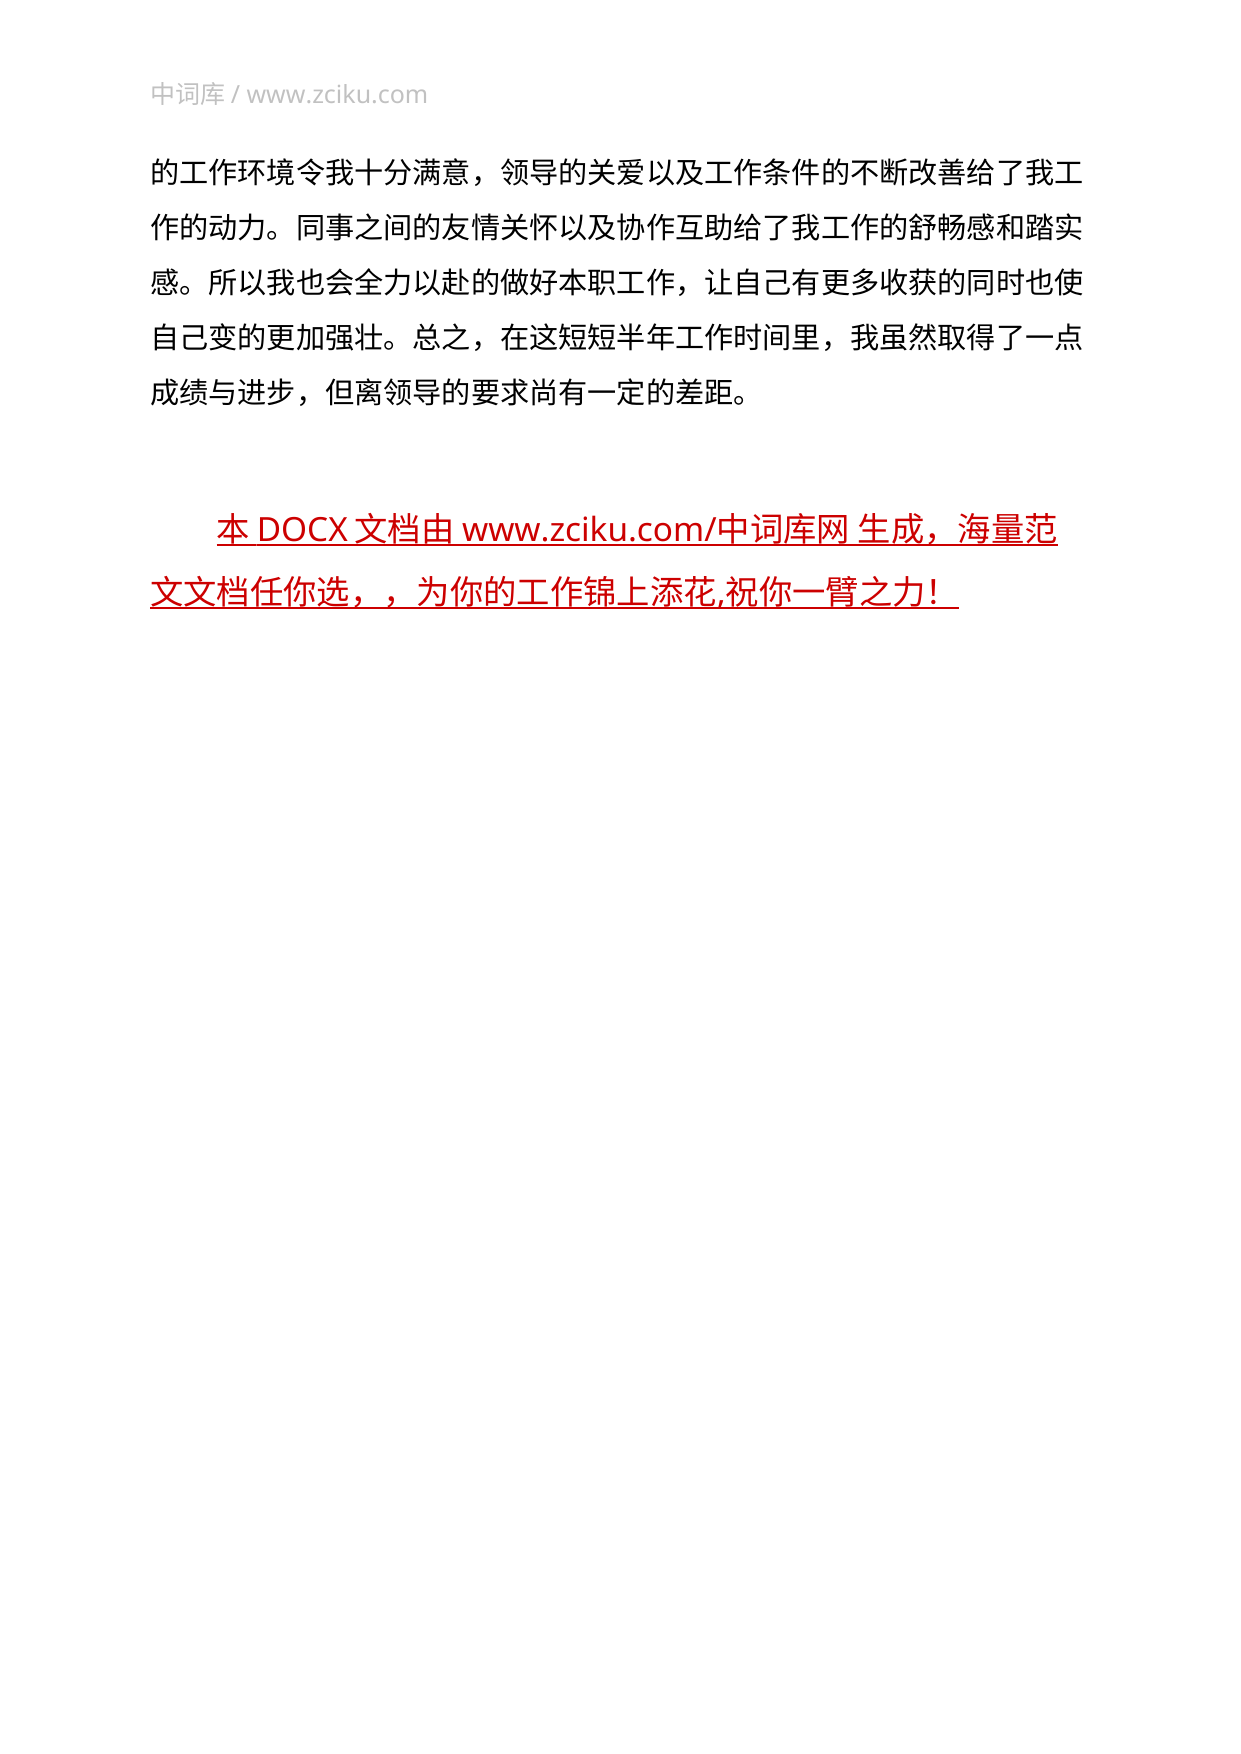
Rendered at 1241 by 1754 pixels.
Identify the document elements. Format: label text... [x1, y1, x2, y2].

text 本DOCX文档由 www.zciku.com/中词库网 生成，海量范文文档任你选，，为你的工作锦上添花,祝你一臂之力！ [150, 503, 1090, 614]
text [150, 150, 1090, 412]
